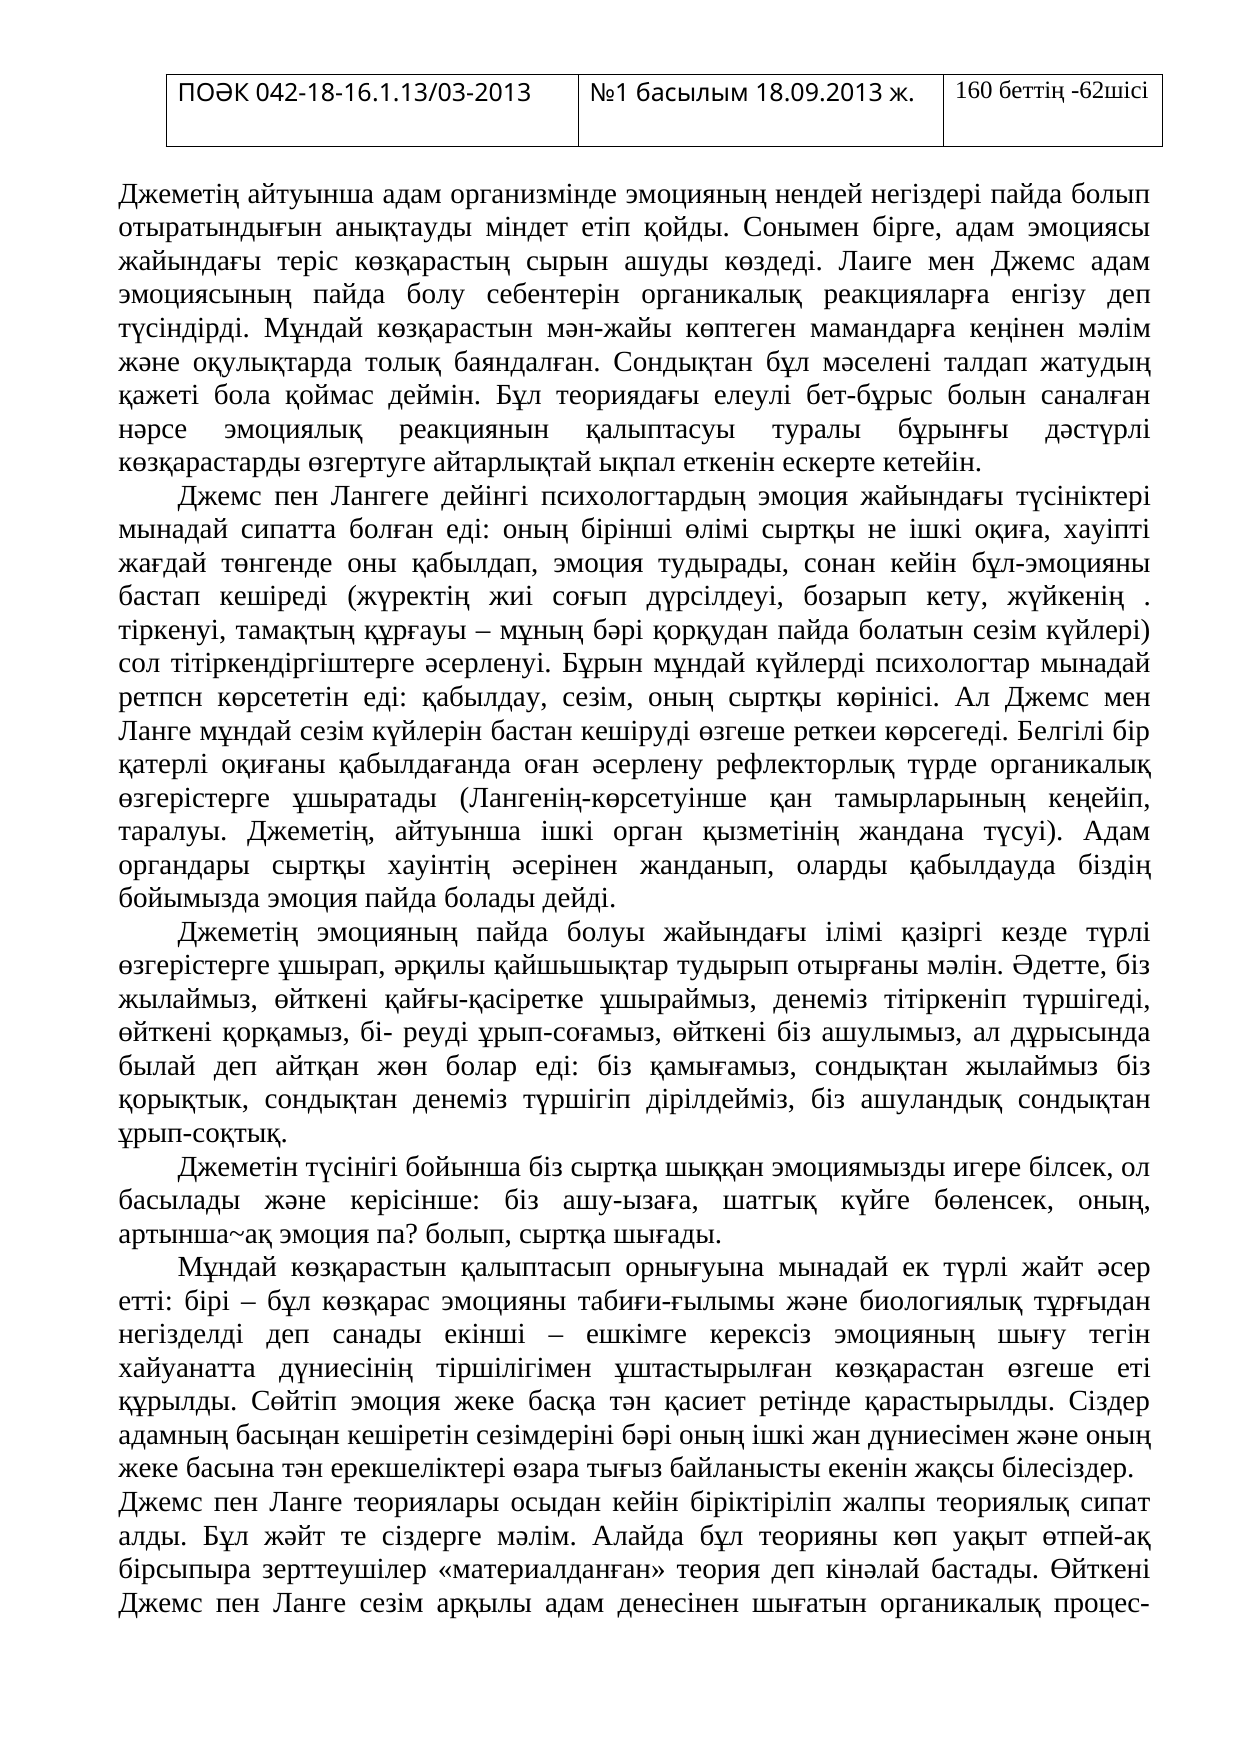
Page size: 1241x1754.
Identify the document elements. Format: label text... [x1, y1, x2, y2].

text Мұндай көзқарастын қалыптасып орнығуына мынадай ек түрлі жайт әсер етті: бірі – бұл көзқарас эмоцияны табиғи-ғылымы және биологиялық тұрғыдан негізделді деп санады екінші – ешкімге керексіз эмоцияның шығу тегін хайуанатта дүниесінің тіршілігімен ұштастырылған көзқарастан өзгеше еті құрылды. Сөйтіп эмоция жеке басқа тән қасиет ретінде қарастырылды. Сіздер адамның басыңан кешіретін сезімдеріні бәрі оның ішкі жан дүниесімен және оның жеке басына тән ерекшеліктері өзара тығыз байланысты екенін жақсы білесіздер. [118, 1249, 1152, 1484]
text Джеметін түсінігі бойынша біз сыртқа шыққан эмоциямызды игере білсек, ол басылады және керісінше: біз ашу-ызаға, шатгық күйге бөленсек, оның, артынша~ақ эмоция па? болып, сыртқа шығады. [118, 1149, 1152, 1249]
text Джемс пен Лангеге дейінгі психологтардың эмоция жайындағы түсініктері мынадай сипатта болған еді: оның бірінші өлімі сыртқы не ішкі оқиға, хауіпті жағдай төнгенде оны қабылдап, эмоция тудырады, сонан кейін бұл-эмоцияны бастап кешіреді (жүректің жиі соғып дүрсілдеуі, бозарып кету, жүйкенің . тіркенуі, тамақтың құрғауы – мұның бәрі қорқудан пайда болатын сезім күйлері) сол тітіркендіргіштерге әсерленуі. Бұрын мұндай күйлерді психологтар мынадай ретпсн көрсететін еді: қабылдау, сезім, оның сыртқы көрінісі. Ал Джемс мен Ланге мұндай сезім күйлерін бастан кешіруді өзгеше реткеи көрсегеді. Белгілі бір қатерлі оқиғаны қабылдағанда оған әсерлену рефлекторлық түрде органикалық өзгерістерге ұшыратады (Лангенің-көрсетуінше қан тамырларының кеңейіп, таралуы. Джеметің, айтуынша ішкі орган қызметінің жандана түсуі). Адам органдары сыртқы хауінтің әсерінен жанданып, оларды қабылдауда біздің бойымызда эмоция пайда болады дейді. [118, 478, 1152, 914]
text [118, 1484, 1152, 1618]
text Джеметің эмоцияның пайда болуы жайындағы ілімі қазіргі кезде түрлі өзгерістерге ұшырап, әрқилы қайшьшықтар тудырып отырғаны мәлін. Әдетте, біз жылаймыз, өйткені қайғы-қасіретке ұшыраймыз, денеміз тітіркеніп түршігеді, өйткені қорқамыз, бі- реуді ұрып-соғамыз, өйткені біз ашулымыз, ал дұрысында былай деп айтқан жөн болар еді: біз қамығамыз, сондықтан жылаймыз біз қорықтык, сондықтан денеміз түршігіп дірілдейміз, біз ашуландық сондықтан ұрып-соқтық. [118, 914, 1152, 1149]
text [118, 176, 1152, 478]
